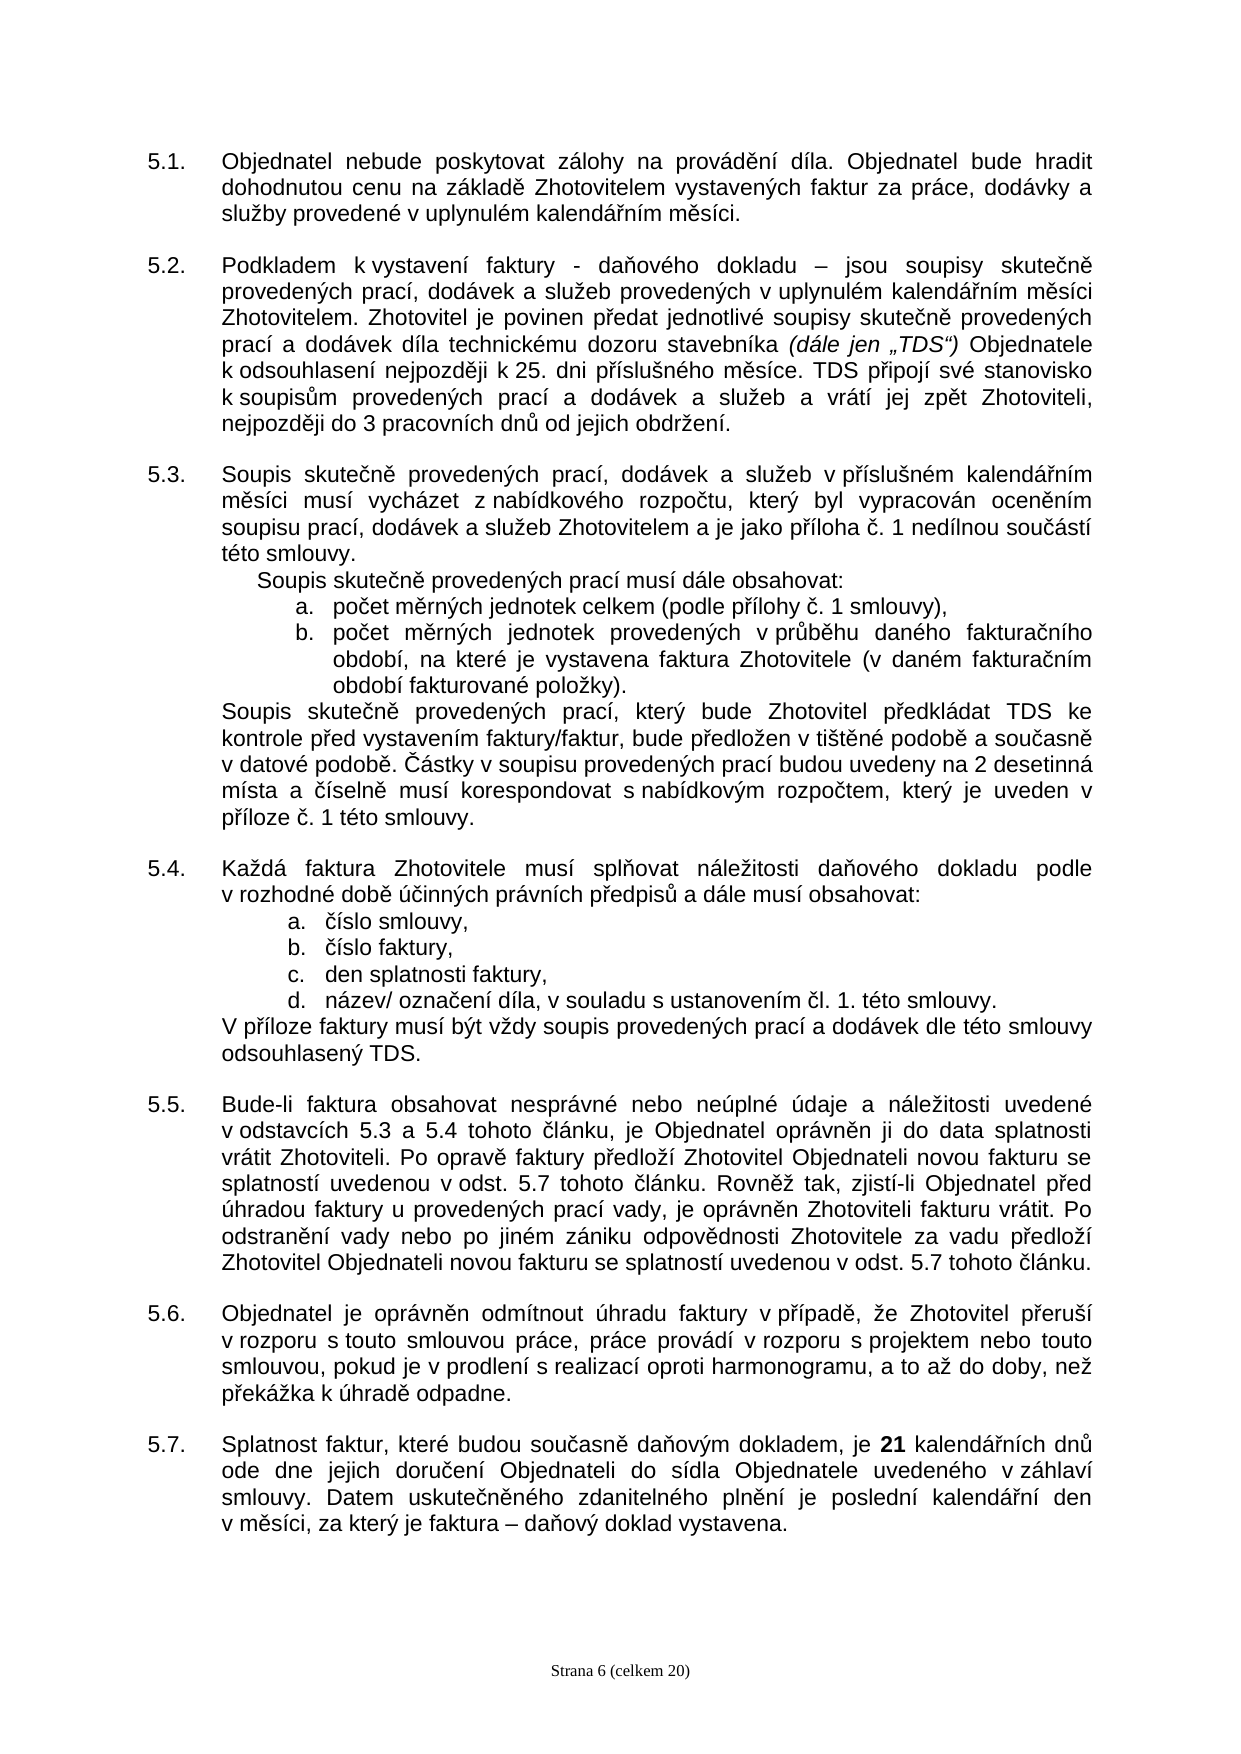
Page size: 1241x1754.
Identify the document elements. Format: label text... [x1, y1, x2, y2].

list den splatnosti faktury, [287, 961, 1093, 987]
list název/ označení díla, v souladu s ustanovením čl. 1. této smlouvy. [287, 987, 1093, 1013]
list Soupis skutečně provedených prací, dodávek a služeb v příslušném kalendářním měsíci musí vycházet z nabídkového rozpočtu, který byl vypracován oceněním soupisu prací, dodávek a služeb Zhotovitelem a je jako příloha č. 1 nedílnou součástí této smlouvy. [147, 461, 1093, 567]
text Soupis skutečně provedených prací, který bude Zhotovitel předkládat TDS ke kontrole před vystavením faktury/faktur, bude předložen v tištěné podobě a současně v datové podobě. Částky v soupisu provedených prací budou uvedeny na 2 desetinná místa a číselně musí korespondovat s nabídkovým rozpočtem, který je uveden v příloze č. 1 této smlouvy. [221, 698, 1093, 830]
list počet měrných jednotek celkem (podle přílohy č. 1 smlouvy), [295, 593, 1093, 619]
text V příloze faktury musí být vždy soupis provedených prací a dodávek dle této smlouvy odsouhlasený TDS. [148, 1013, 1093, 1066]
text Soupis skutečně provedených prací musí dále obsahovat: [148, 567, 1093, 593]
list počet měrných jednotek provedených v průběhu daného fakturačního období, na které je vystavena faktura Zhotovitele (v daném fakturačním období fakturované položky). [295, 619, 1093, 698]
list Každá faktura Zhotovitele musí splňovat náležitosti daňového dokladu podle v rozhodné době účinných právních předpisů a dále musí obsahovat: [147, 855, 1093, 908]
list Objednatel je oprávněn odmítnout úhradu faktury v případě, že Zhotovitel přeruší v rozporu s touto smlouvou práce, práce provádí v rozporu s projektem nebo touto smlouvou, pokud je v prodlení s realizací oproti harmonogramu, a to až do doby, než překážka k úhradě odpadne. [147, 1300, 1093, 1406]
list Objednatel nebude poskytovat zálohy na provádění díla. Objednatel bude hradit dohodnutou cenu na základě Zhotovitelem vystavených faktur za práce, dodávky a služby provedené v uplynulém kalendářním měsíci. [147, 148, 1093, 227]
list číslo faktury, [287, 934, 1093, 961]
list Bude-li faktura obsahovat nesprávné nebo neúplné údaje a náležitosti uvedené v odstavcích 5.3 a 5.4 tohoto článku, je Objednatel oprávněn ji do data splatnosti vrátit Zhotoviteli. Po opravě faktury předloží Zhotovitel Objednateli novou fakturu se splatností uvedenou v odst. 5.7 tohoto článku. Rovněž tak, zjistí-li Objednatel před úhradou faktury u provedených prací vady, je oprávněn Zhotoviteli fakturu vrátit. Po odstranění vady nebo po jiném zániku odpovědnosti Zhotovitele za vadu předloží Zhotovitel Objednateli novou fakturu se splatností uvedenou v odst. 5.7 tohoto článku. [147, 1091, 1093, 1275]
list Splatnost faktur, které budou současně daňovým dokladem, je 21 kalendářních dnů ode dne jejich doručení Objednateli do sídla Objednatele uvedeného v záhlaví smlouvy. Datem uskutečněného zdanitelného plnění je poslední kalendářní den v měsíci, za který je faktura – daňový doklad vystavena. [147, 1431, 1093, 1536]
list číslo smlouvy, [287, 908, 1093, 934]
list Podkladem k vystavení faktury - daňového dokladu – jsou soupisy skutečně provedených prací, dodávek a služeb provedených v uplynulém kalendářním měsíci Zhotovitelem. Zhotovitel je povinen předat jednotlivé soupisy skutečně provedených prací a dodávek díla technickému dozoru stavebníka (dále jen „TDS“) Objednatele k odsouhlasení nejpozději k 25. dni příslušného měsíce. TDS připojí své stanovisko k soupisům provedených prací a dodávek a služeb a vrátí jej zpět Zhotoviteli, nejpozději do 3 pracovních dnů od jejich obdržení. [147, 252, 1093, 436]
